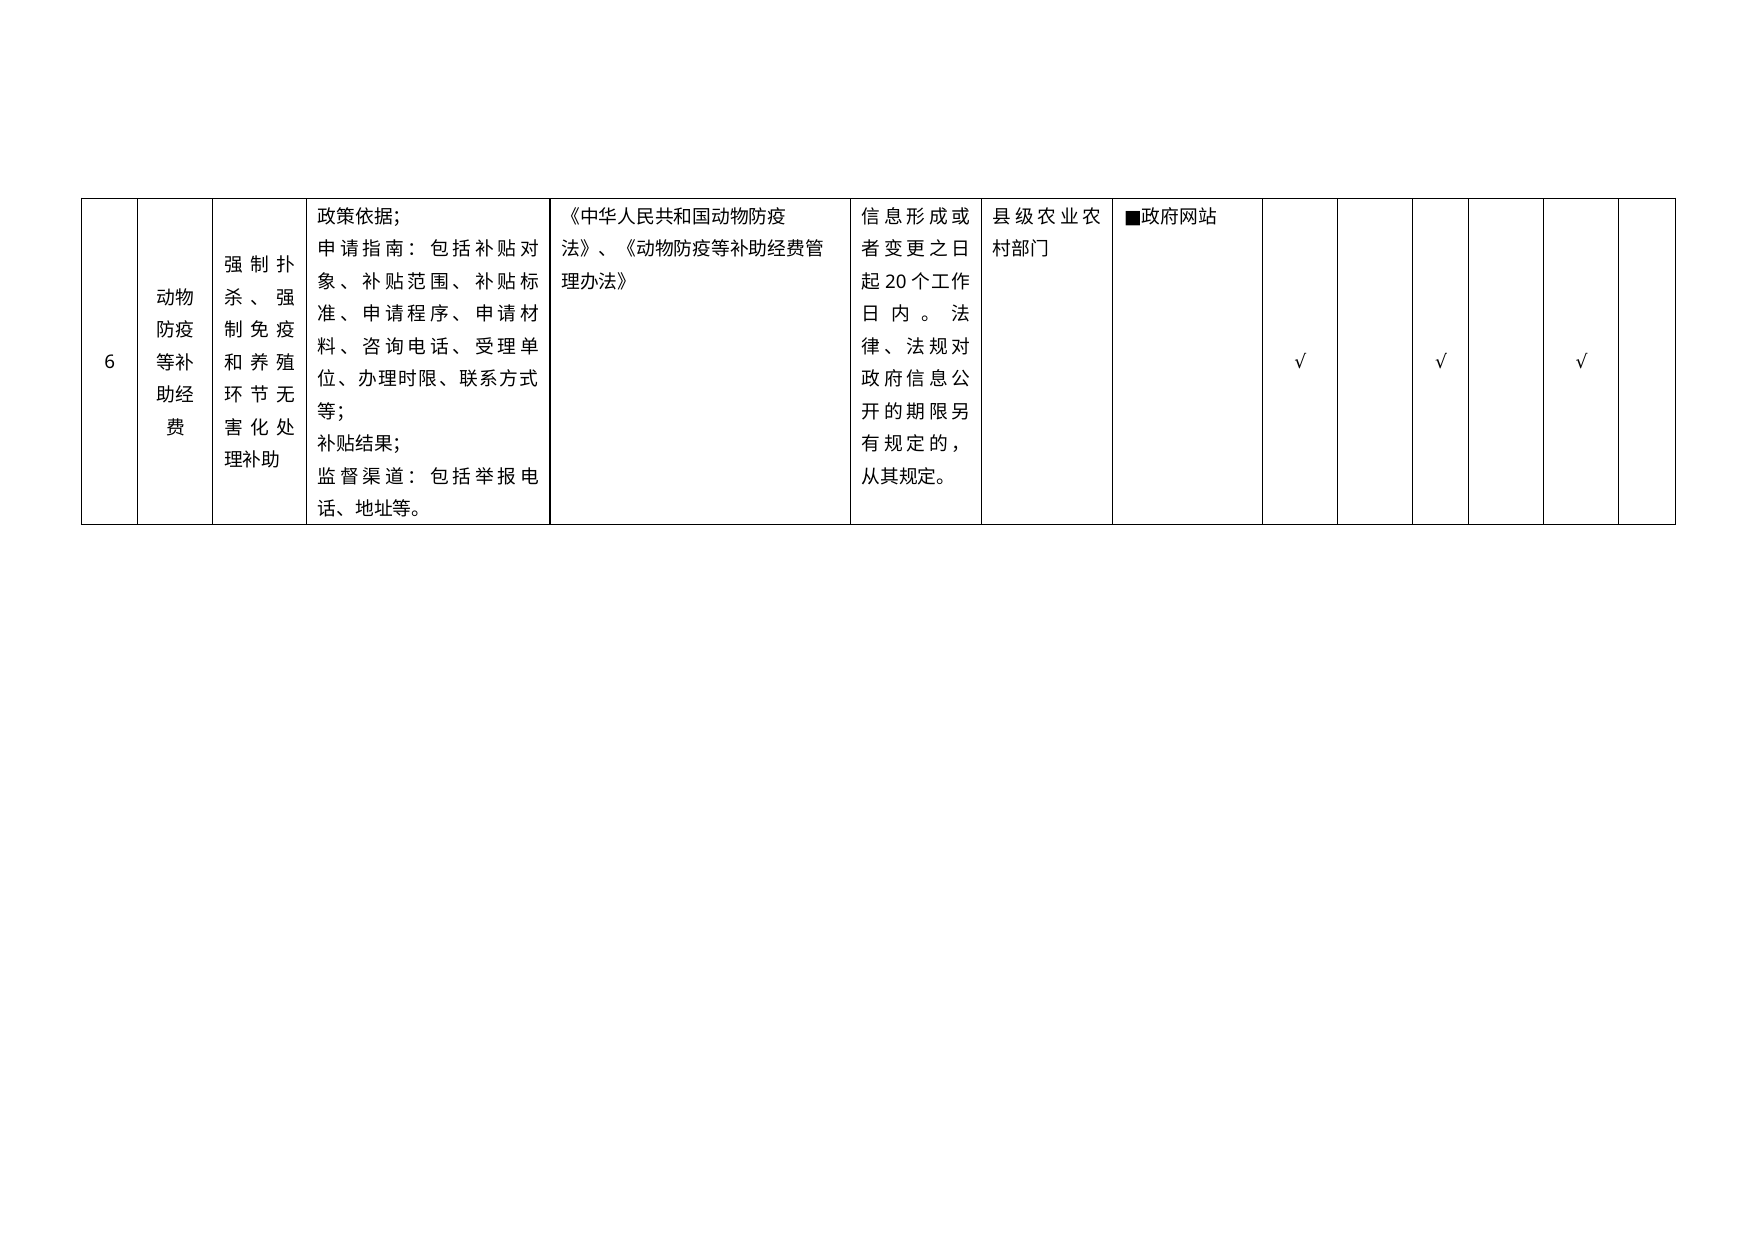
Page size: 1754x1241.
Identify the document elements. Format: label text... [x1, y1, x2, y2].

table_cell 县级农业农村部门 [982, 199, 1112, 524]
table_cell √ [1413, 199, 1468, 524]
table_cell ■政府网站 [1113, 199, 1262, 524]
table_cell √ [1263, 199, 1337, 524]
table_cell [1338, 199, 1412, 524]
table_cell [1469, 199, 1543, 524]
table_cell 政策依据； 申请指南：包括补贴对象、补贴范围、补贴标准、申请程序、申请材料、咨询电话、受理单位、办理时限、联系方式等； 补贴结果； 监督渠道：包括举报电话、地址等。 [307, 199, 549, 524]
table_cell 6 [82, 199, 137, 524]
table_cell [1619, 199, 1675, 524]
table_cell 动物防疫等补助经费 [138, 199, 212, 524]
table_cell 信息形成或者变更之日起20个工作日内。法律、法规对政府信息公开的期限另有规定的，从其规定。 [851, 199, 981, 524]
table_cell 强制扑杀、强制免疫和养殖环节无害化处理补助 [213, 199, 306, 524]
table_cell √ [1544, 199, 1618, 524]
table_cell 《中华人民共和国动物防疫法》、《动物防疫等补助经费管理办法》 [551, 199, 850, 524]
